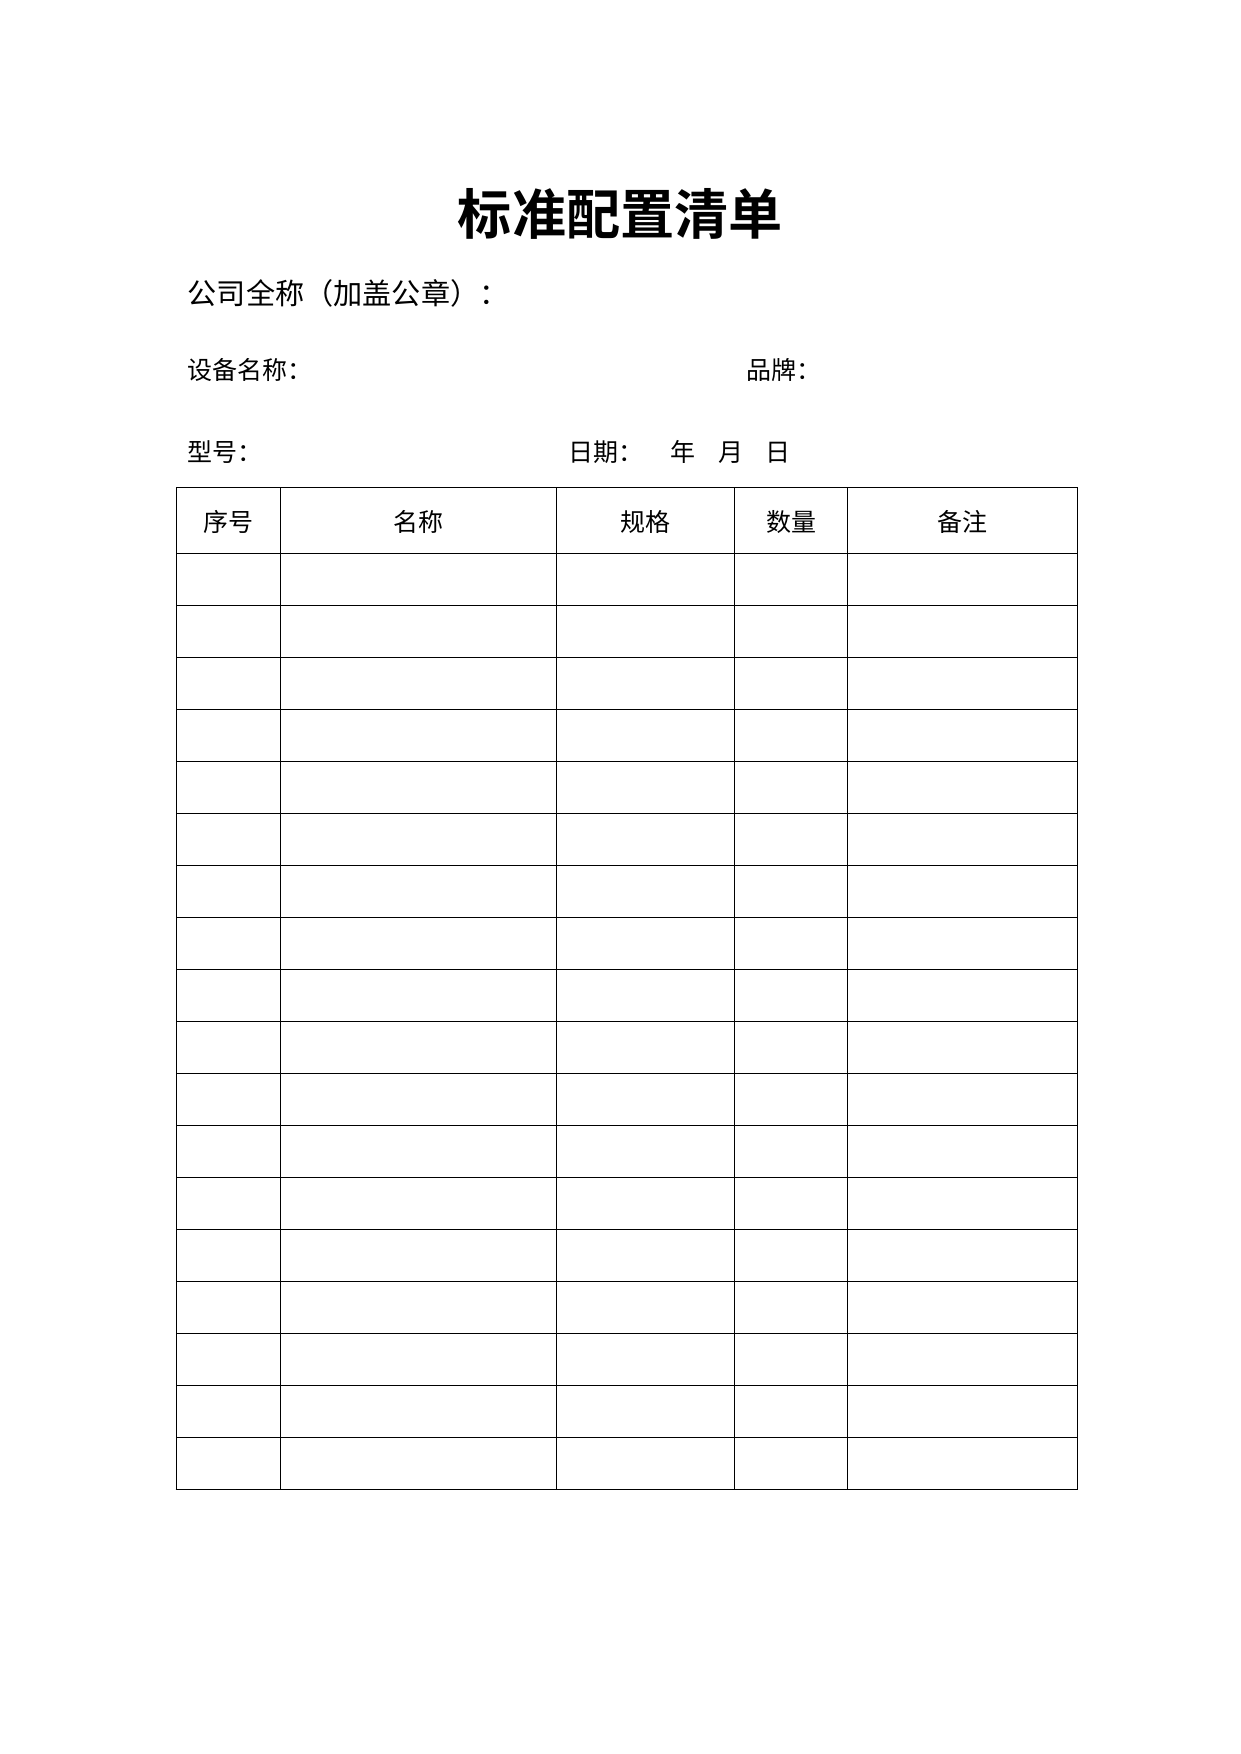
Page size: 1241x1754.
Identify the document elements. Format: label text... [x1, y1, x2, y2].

table_cell [557, 1126, 734, 1177]
table_cell [735, 1178, 847, 1229]
table_cell 型号： [176, 414, 557, 487]
table_cell [557, 1178, 734, 1229]
table_cell [848, 1074, 1077, 1125]
table_cell [735, 1282, 847, 1333]
table_cell [557, 1334, 734, 1385]
table_cell [281, 1074, 556, 1125]
table_cell [281, 1334, 556, 1385]
table_cell [735, 1126, 847, 1177]
table_cell [848, 1386, 1077, 1437]
table_cell [848, 918, 1077, 969]
table_cell [557, 1022, 734, 1073]
table_cell [848, 606, 1077, 657]
table_cell [735, 1022, 847, 1073]
table_cell [177, 918, 280, 969]
table_cell [735, 1074, 847, 1125]
table_cell 名称 [281, 488, 556, 553]
table_cell [557, 814, 734, 865]
table_cell [281, 1386, 556, 1437]
table_cell [735, 970, 847, 1021]
table_cell [177, 866, 280, 917]
table_cell [735, 918, 847, 969]
table_cell [557, 554, 734, 605]
table_cell [848, 1178, 1077, 1229]
table_cell [281, 1282, 556, 1333]
table_cell [177, 710, 280, 761]
table_cell [281, 658, 556, 709]
table_cell 序号 [177, 488, 280, 553]
table_cell [177, 1230, 280, 1281]
table_cell [735, 1334, 847, 1385]
table_cell 日期： 年 月 日 [557, 414, 1078, 487]
table_cell 规格 [557, 488, 734, 553]
table_cell [848, 814, 1077, 865]
table_cell [177, 1022, 280, 1073]
table_cell [848, 1282, 1077, 1333]
table_cell [281, 762, 556, 813]
table_cell [735, 710, 847, 761]
table_cell [735, 762, 847, 813]
table_cell [557, 1282, 734, 1333]
table_cell [177, 970, 280, 1021]
table_cell [735, 554, 847, 605]
table_cell [735, 1438, 847, 1489]
table_cell [848, 1022, 1077, 1073]
table_cell [557, 1438, 734, 1489]
table_cell [735, 1386, 847, 1437]
table_cell [735, 866, 847, 917]
table_cell [281, 814, 556, 865]
table_cell [281, 1178, 556, 1229]
table_cell [177, 1334, 280, 1385]
table_cell [177, 606, 280, 657]
table_cell [848, 710, 1077, 761]
table_cell [735, 658, 847, 709]
table_cell [557, 762, 734, 813]
table_cell [848, 1438, 1077, 1489]
table_cell [177, 1438, 280, 1489]
table_cell [281, 970, 556, 1021]
table_cell [281, 606, 556, 657]
text 标准配置清单 [187, 162, 1053, 259]
table_cell [557, 918, 734, 969]
table_cell [848, 658, 1077, 709]
table_cell [281, 918, 556, 969]
table_cell [281, 554, 556, 605]
table_cell [281, 1230, 556, 1281]
table_cell [848, 1230, 1077, 1281]
table_cell [848, 866, 1077, 917]
table_header 设备名称： [176, 325, 734, 413]
table_cell [557, 606, 734, 657]
table_cell [177, 1282, 280, 1333]
text 公司全称（加盖公章）： [187, 259, 1053, 324]
table_cell [848, 554, 1077, 605]
table_cell [281, 1126, 556, 1177]
table_cell [177, 814, 280, 865]
table_cell [177, 554, 280, 605]
table_cell [177, 1126, 280, 1177]
table_cell [735, 814, 847, 865]
table_cell [177, 658, 280, 709]
table_cell [177, 1178, 280, 1229]
table_cell [557, 1230, 734, 1281]
table_cell [557, 866, 734, 917]
table_cell 备注 [848, 488, 1077, 553]
table_cell [735, 606, 847, 657]
table_cell [177, 762, 280, 813]
table_cell [557, 1386, 734, 1437]
table_cell [848, 1334, 1077, 1385]
table_cell [177, 1386, 280, 1437]
table_cell 数量 [735, 488, 847, 553]
table_header 品牌： [735, 325, 1078, 413]
table_cell [557, 1074, 734, 1125]
table_cell [281, 866, 556, 917]
table_cell [281, 710, 556, 761]
table_cell [281, 1022, 556, 1073]
table_cell [735, 1230, 847, 1281]
table_cell [281, 1438, 556, 1489]
table_cell [177, 1074, 280, 1125]
table_cell [848, 762, 1077, 813]
table_cell [557, 710, 734, 761]
table_cell [848, 970, 1077, 1021]
table_cell [557, 658, 734, 709]
table_cell [848, 1126, 1077, 1177]
table_cell [557, 970, 734, 1021]
